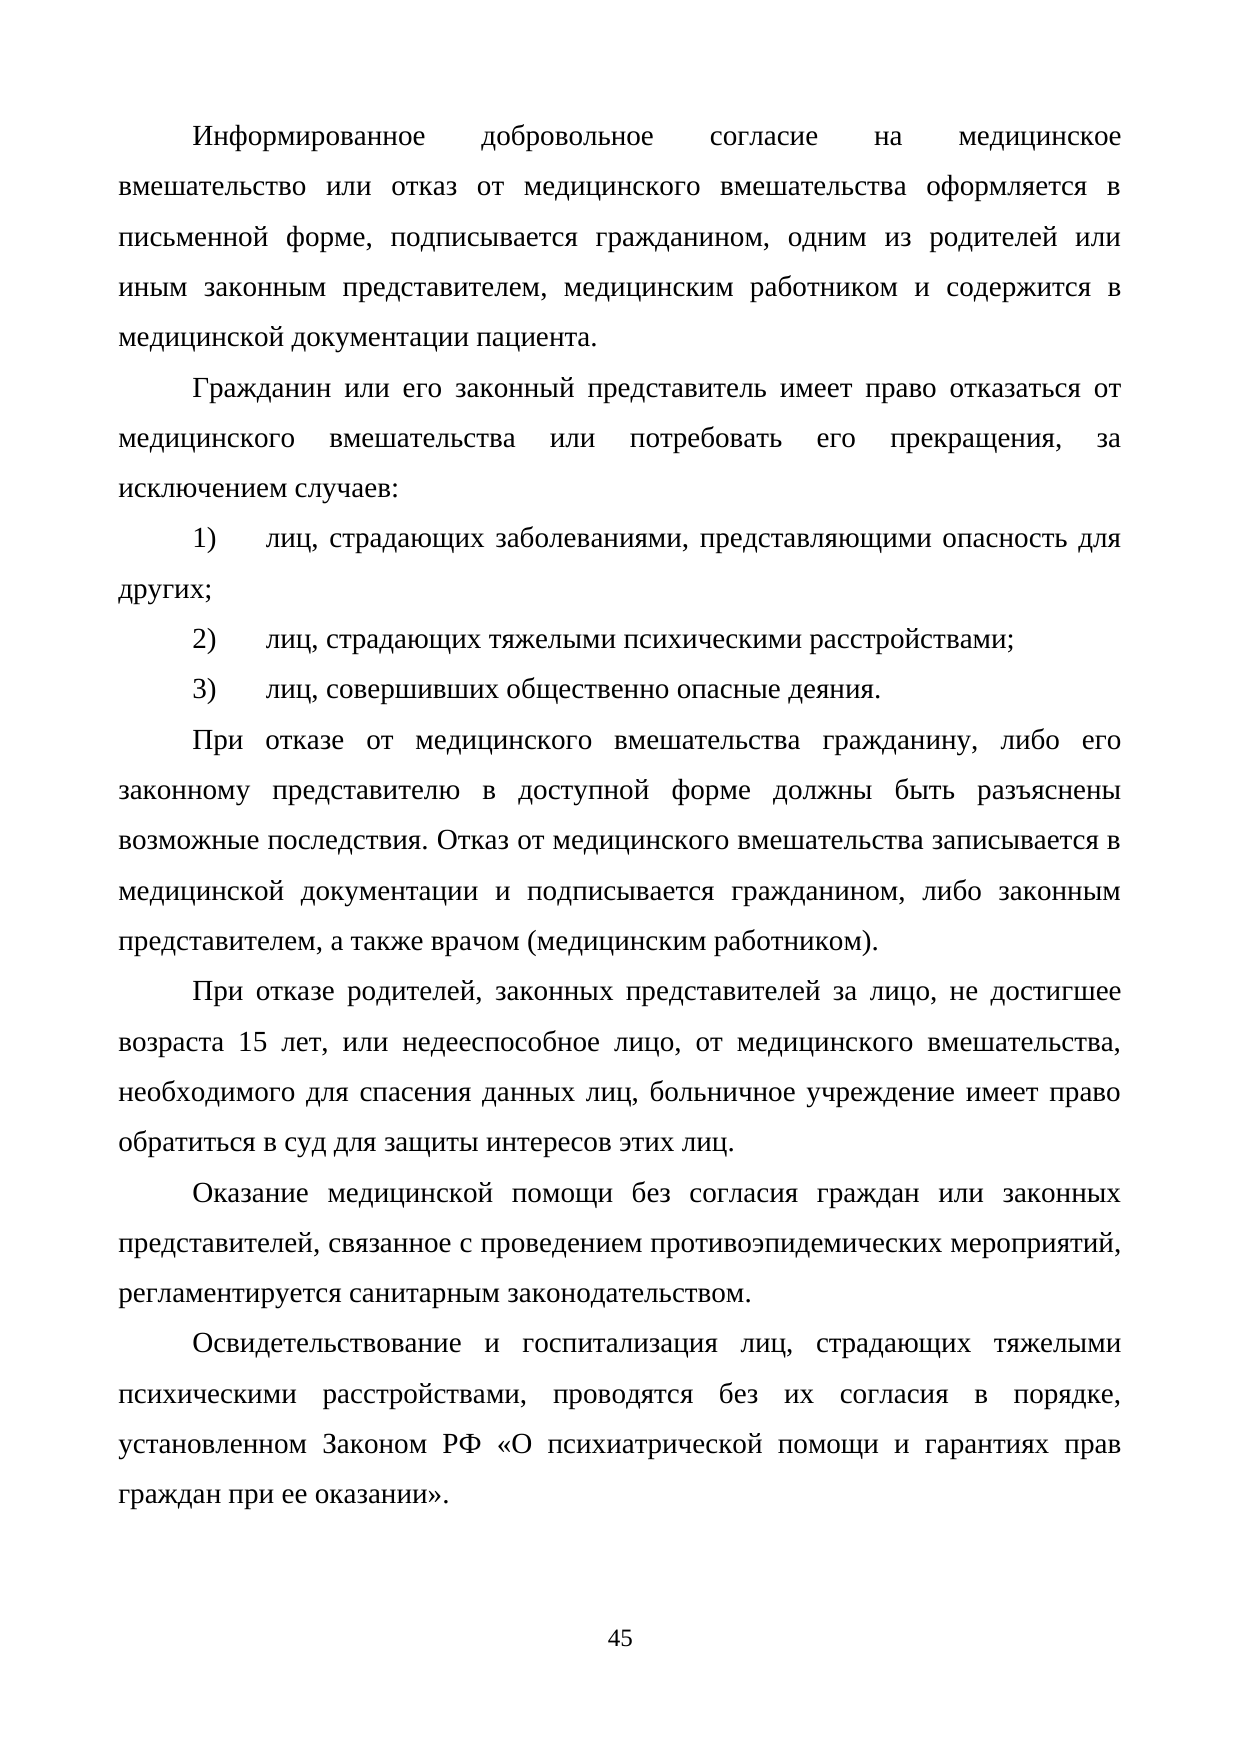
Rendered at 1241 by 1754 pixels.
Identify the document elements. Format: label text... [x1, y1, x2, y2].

text Гражданин или его законный представитель имеет право отказаться от медицинского вмешательства или потребовать его прекращения, за исключением случаев: [118, 370, 1122, 504]
text Информированное добровольное согласие на медицинское вмешательство или отказ от медицинского вмешательства оформляется в письменной форме, подписывается гражданином, одним из родителей или иным законным представителем, медицинским работником и содержится в медицинской документации пациента. [118, 118, 1122, 353]
list лиц, страдающих заболеваниями, представляющими опасность для других; [118, 521, 1122, 604]
list лиц, совершивших общественно опасные деяния. [118, 672, 1122, 705]
text Оказание медицинской помощи без согласия граждан или законных представителей, связанное с проведением противоэпидемических мероприятий, регламентируется санитарным законодательством. [118, 1175, 1122, 1309]
text При отказе родителей, законных представителей за лицо, не достигшее возраста 15 лет, или недееспособное лицо, от медицинского вмешательства, необходимого для спасения данных лиц, больничное учреждение имеет право обратиться в суд для защиты интересов этих лиц. [118, 973, 1122, 1158]
text При отказе от медицинского вмешательства гражданину, либо его законному представителю в доступной форме должны быть разъяснены возможные последствия. Отказ от медицинского вмешательства записывается в медицинской документации и подписывается гражданином, либо законным представителем, а также врачом (медицинским работником). [118, 722, 1122, 957]
text Освидетельствование и госпитализация лиц, страдающих тяжелыми психическими расстройствами, проводятся без их согласия в порядке, установленном Законом РФ «О психиатрической помощи и гарантиях прав граждан при ее оказании». [118, 1326, 1122, 1510]
list лиц, страдающих тяжелыми психическими расстройствами; [118, 621, 1122, 655]
